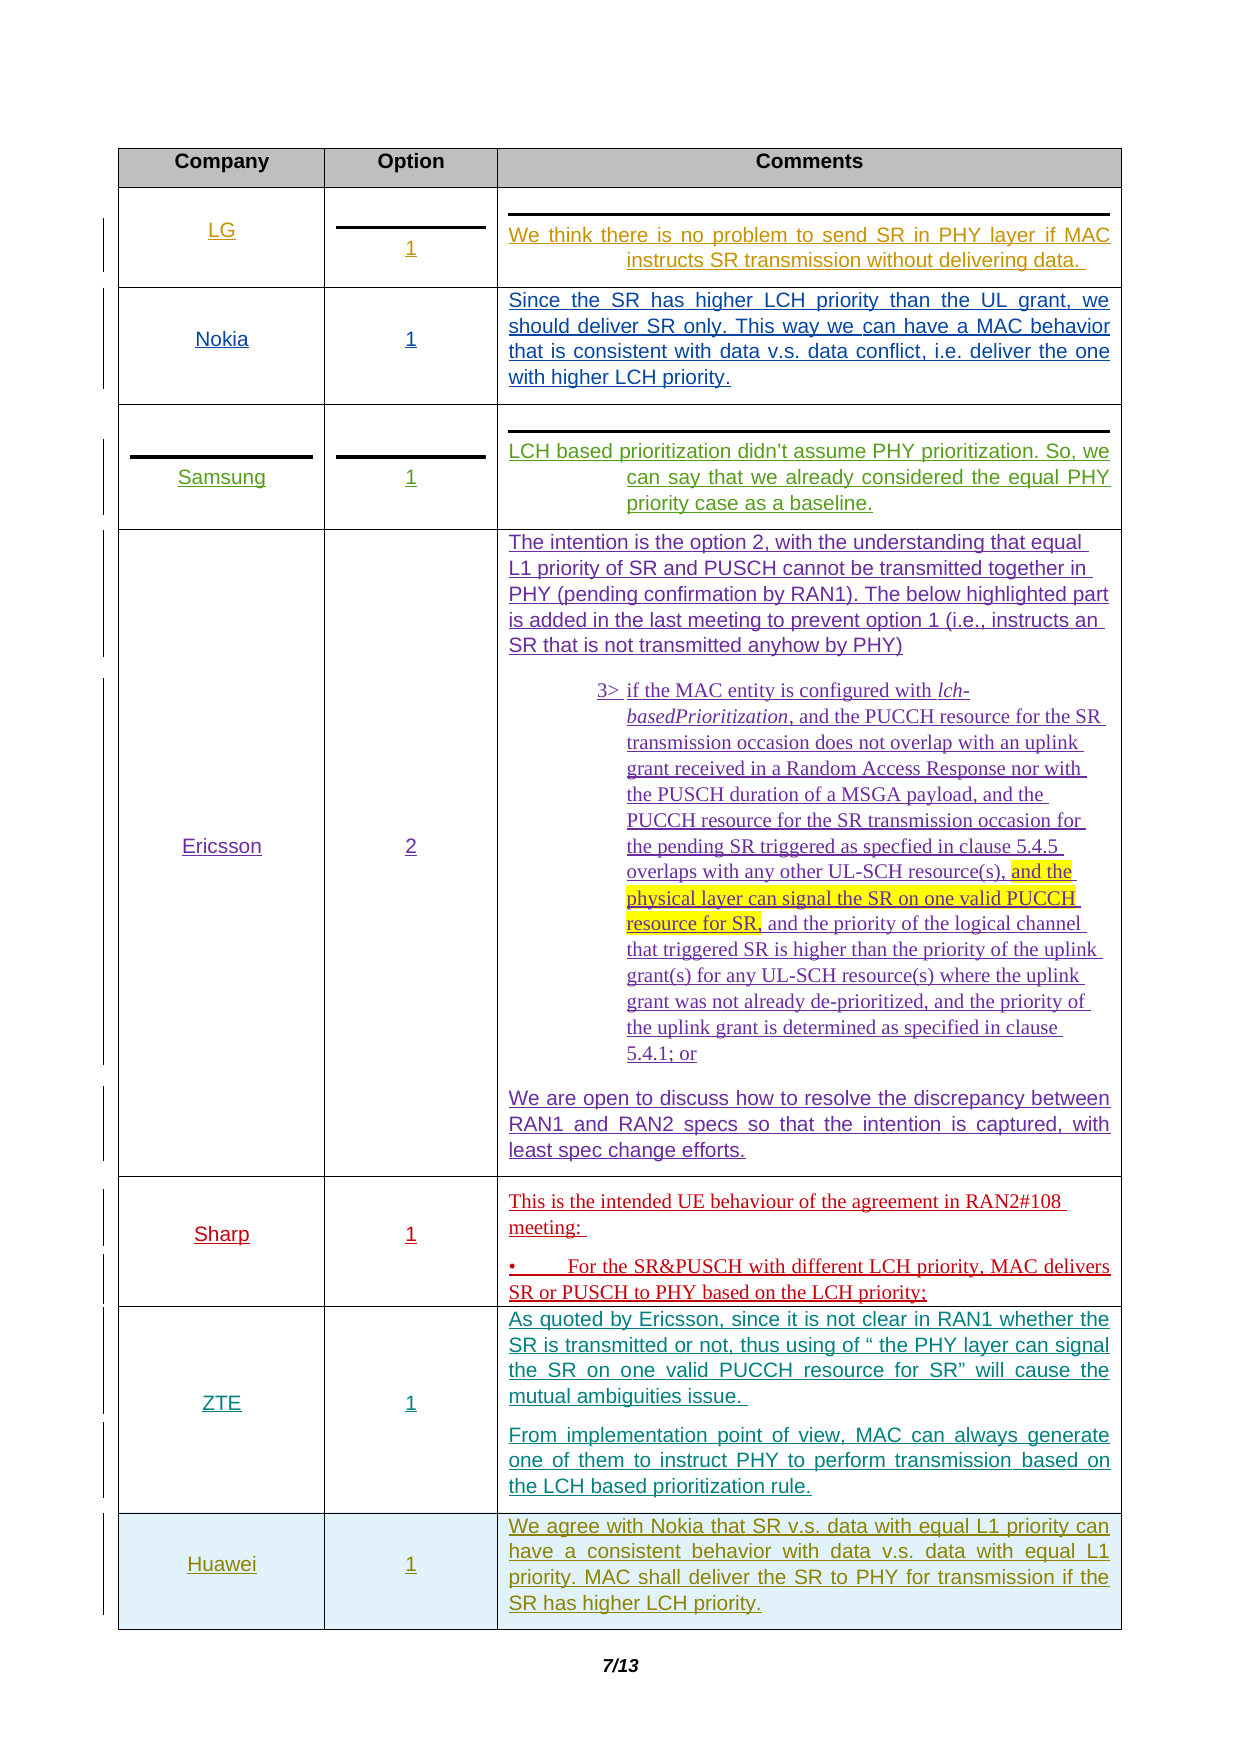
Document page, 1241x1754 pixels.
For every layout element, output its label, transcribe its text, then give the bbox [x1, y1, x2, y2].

table_cell [119, 1177, 324, 1306]
table_cell [325, 288, 497, 403]
table_cell [498, 530, 1121, 1176]
table_header Option [325, 149, 497, 187]
table_cell [325, 1307, 497, 1512]
table_header Company [119, 149, 324, 187]
table_cell [498, 1307, 1121, 1512]
table_cell [119, 530, 324, 1176]
table_header Comments [498, 149, 1121, 187]
table_cell [119, 288, 324, 403]
table_cell [325, 188, 497, 287]
table_cell [498, 288, 1121, 403]
table_cell [119, 405, 324, 529]
table_cell [325, 530, 497, 1176]
table_cell [498, 1177, 1121, 1306]
table_cell [498, 405, 1121, 529]
table_cell [119, 188, 324, 287]
table_cell [325, 1177, 497, 1306]
table_cell [325, 405, 497, 529]
table_cell [119, 1307, 324, 1512]
table_cell [498, 188, 1121, 287]
